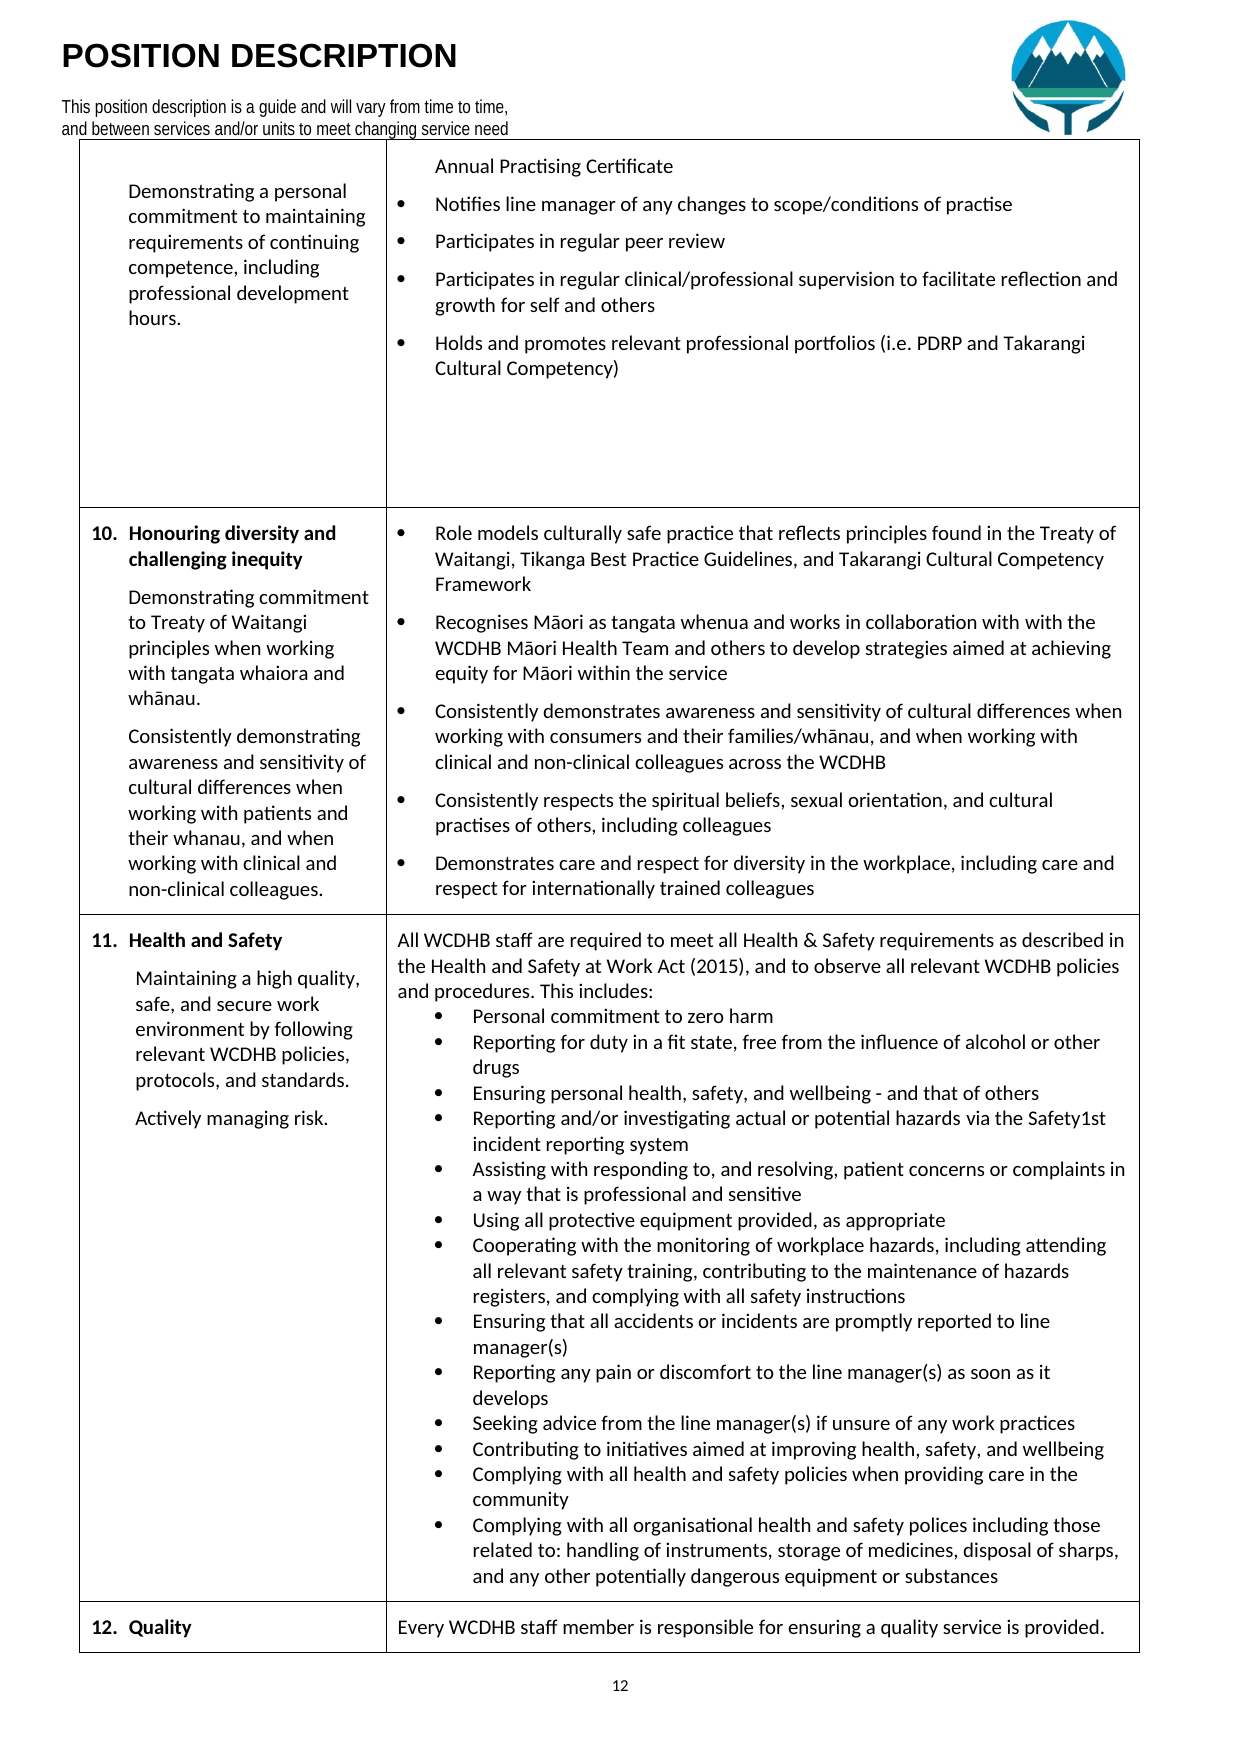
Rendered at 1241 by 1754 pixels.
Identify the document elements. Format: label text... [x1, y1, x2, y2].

table_cell Role models culturally safe practice that reflects principles found in the Treaty of Waitangi, Tikanga Best Practice Guidelines, and Takarangi Cultural Competency Framework Recognises Māori as tangata whenua and works in collaboration with with the WCDHB Māori Health Team and others to develop strategies aimed at achieving equity for Māori within the service Consistently demonstrates awareness and sensitivity of cultural differences when working with consumers and their families/whānau, and when working with clinical and non-clinical colleagues across the WCDHB Consistently respects the spiritual beliefs, sexual orientation, and cultural practises of others, including colleagues Demonstrates care and respect for diversity in the workplace, including care and respect for internationally trained colleagues [387, 508, 1139, 914]
table_cell Health and Safety Maintaining a high quality, safe, and secure work environment by following relevant WCDHB policies, protocols, and standards. Actively managing risk. [80, 915, 386, 1601]
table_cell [387, 1602, 1139, 1652]
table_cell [80, 140, 386, 507]
table_cell All WCDHB staff are required to meet all Health & Safety requirements as described in the Health and Safety at Work Act (2015), and to observe all relevant WCDHB policies and procedures. This includes: Personal commitment to zero harm Reporting for duty in a fit state, free from the influence of alcohol or other drugs Ensuring personal health, safety, and wellbeing - and that of others Reporting and/or investigating actual or potential hazards via the Safety1st incident reporting system Assisting with responding to, and resolving, patient concerns or complaints in a way that is professional and sensitive Using all protective equipment provided, as appropriate Cooperating with the monitoring of workplace hazards, including attending all relevant safety training, contributing to the maintenance of hazards registers, and complying with all safety instructions Ensuring that all accidents or incidents are promptly reported to line manager(s) Reporting any pain or discomfort to the line manager(s) as soon as it develops Seeking advice from the line manager(s) if unsure of any work practices Contributing to initiatives aimed at improving health, safety, and wellbeing Complying with all health and safety policies when providing care in the community Complying with all organisational health and safety polices including those related to: handling of instruments, storage of medicines, disposal of sharps, and any other potentially dangerous equipment or substances [387, 915, 1139, 1601]
picture [1011, 20, 1126, 135]
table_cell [80, 1602, 386, 1652]
table_cell Honouring diversity and challenging inequity Demonstrating commitment to Treaty of Waitangi principles when working with tangata whaiora and whānau. Consistently demonstrating awareness and sensitivity of cultural differences when working with patients and their whanau, and when working with clinical and non-clinical colleagues. [80, 508, 386, 914]
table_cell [387, 140, 1139, 507]
